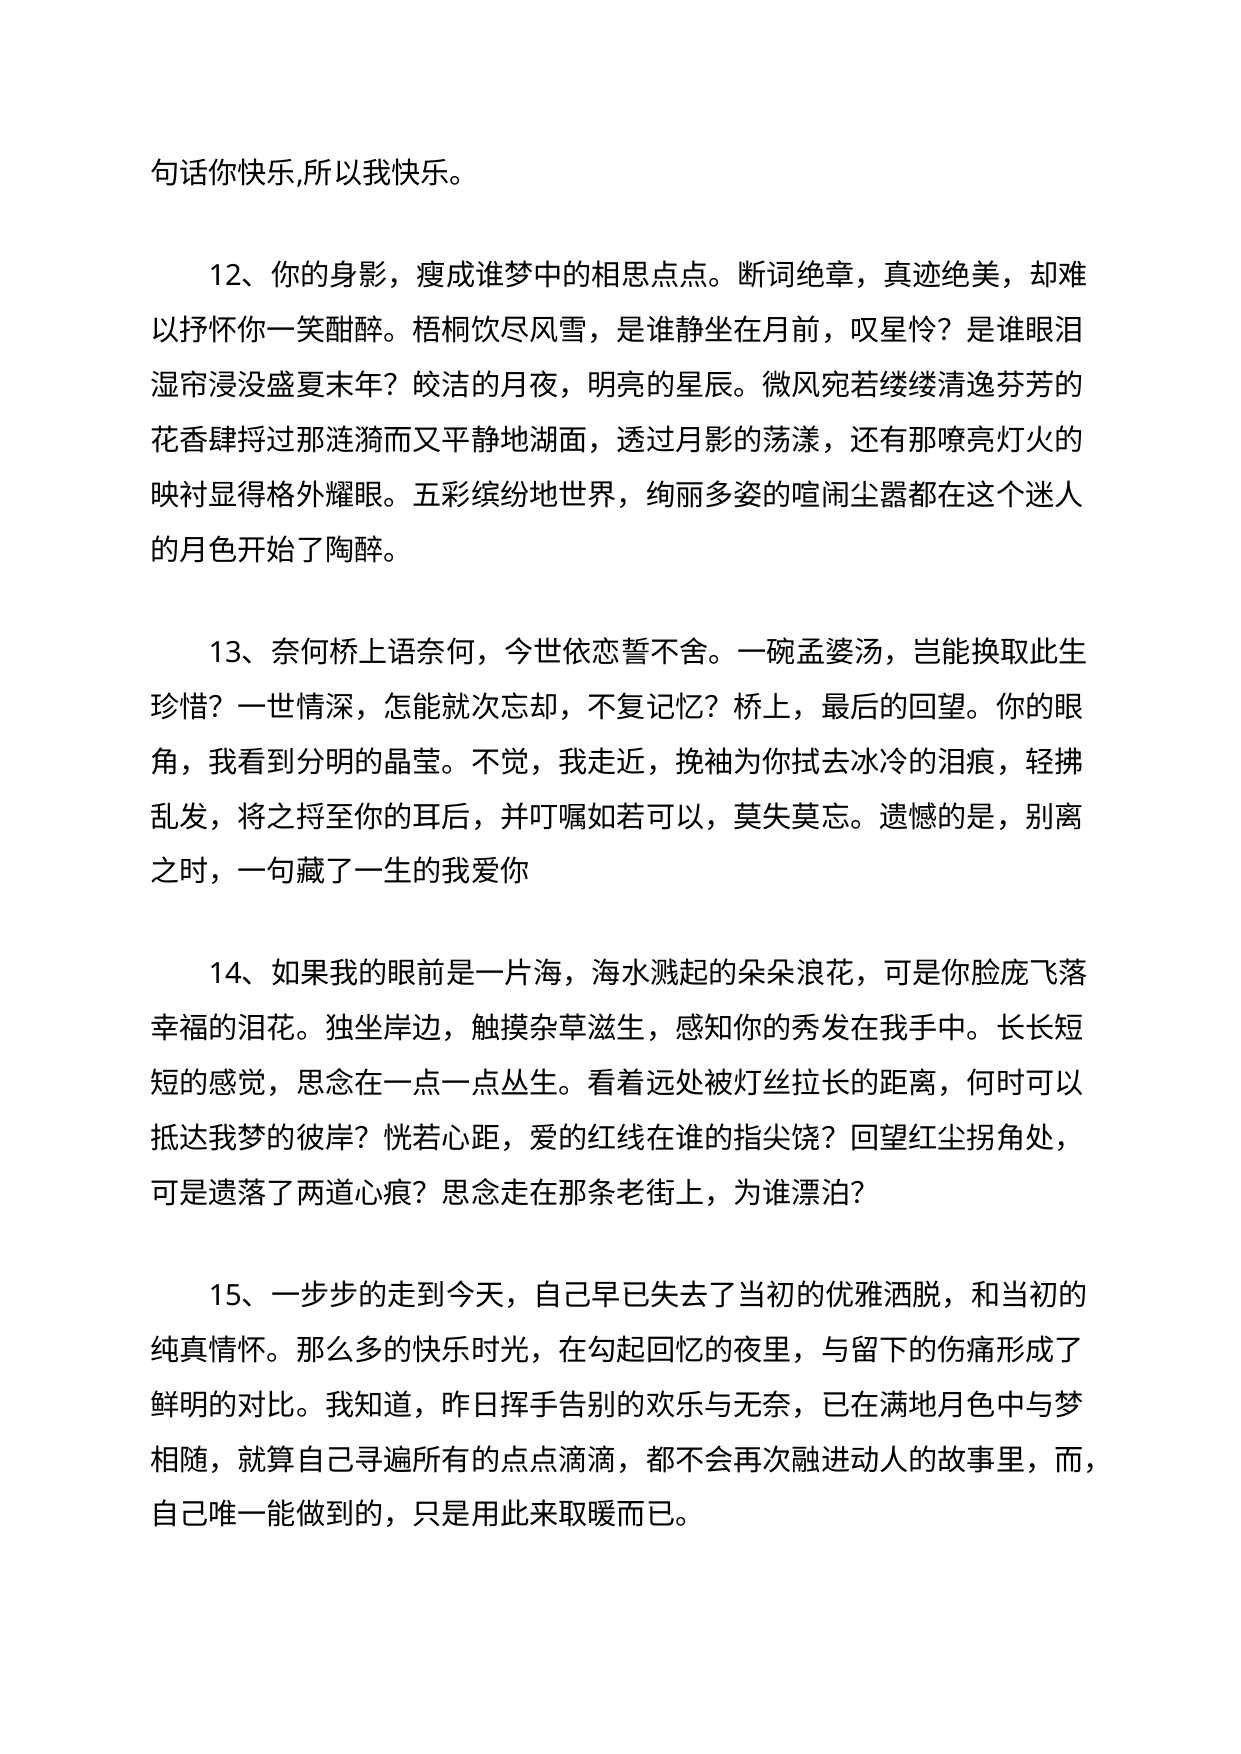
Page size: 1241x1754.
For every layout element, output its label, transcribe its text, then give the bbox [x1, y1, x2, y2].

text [150, 150, 1090, 192]
text 15、一步步的走到今天，自己早已失去了当初的优雅洒脱，和当初的纯真情怀。那么多的快乐时光，在勾起回忆的夜里，与留下的伤痛形成了鲜明的对比。我知道，昨日挥手告别的欢乐与无奈，已在满地月色中与梦相随，就算自己寻遍所有的点点滴滴，都不会再次融进动人的故事里，而，自己唯一能做到的，只是用此来取暖而已。 [150, 1271, 1090, 1533]
text 14、如果我的眼前是一片海，海水溅起的朵朵浪花，可是你脸庞飞落幸福的泪花。独坐岸边，触摸杂草滋生，感知你的秀发在我手中。长长短短的感觉，思念在一点一点丛生。看着远处被灯丝拉长的距离，何时可以抵达我梦的彼岸？恍若心距，爱的红线在谁的指尖饶？回望红尘拐角处，可是遗落了两道心痕？思念走在那条老街上，为谁漂泊？ [150, 950, 1090, 1212]
text 13、奈何桥上语奈何，今世依恋誓不舍。一碗孟婆汤，岂能换取此生珍惜？一世情深，怎能就次忘却，不复记忆？桥上，最后的回望。你的眼角，我看到分明的晶莹。不觉，我走近，挽袖为你拭去冰冷的泪痕，轻拂乱发，将之捋至你的耳后，并叮嘱如若可以，莫失莫忘。遗憾的是，别离之时，一句藏了一生的我爱你 [150, 628, 1090, 890]
text 12、你的身影，瘦成谁梦中的相思点点。断词绝章，真迹绝美，却难以抒怀你一笑酣醉。梧桐饮尽风雪，是谁静坐在月前，叹星怜？是谁眼泪湿帘浸没盛夏末年？皎洁的月夜，明亮的星辰。微风宛若缕缕清逸芬芳的花香肆捋过那涟漪而又平静地湖面，透过月影的荡漾，还有那嘹亮灯火的映衬显得格外耀眼。五彩缤纷地世界，绚丽多姿的喧闹尘嚣都在这个迷人的月色开始了陶醉。 [150, 252, 1090, 569]
